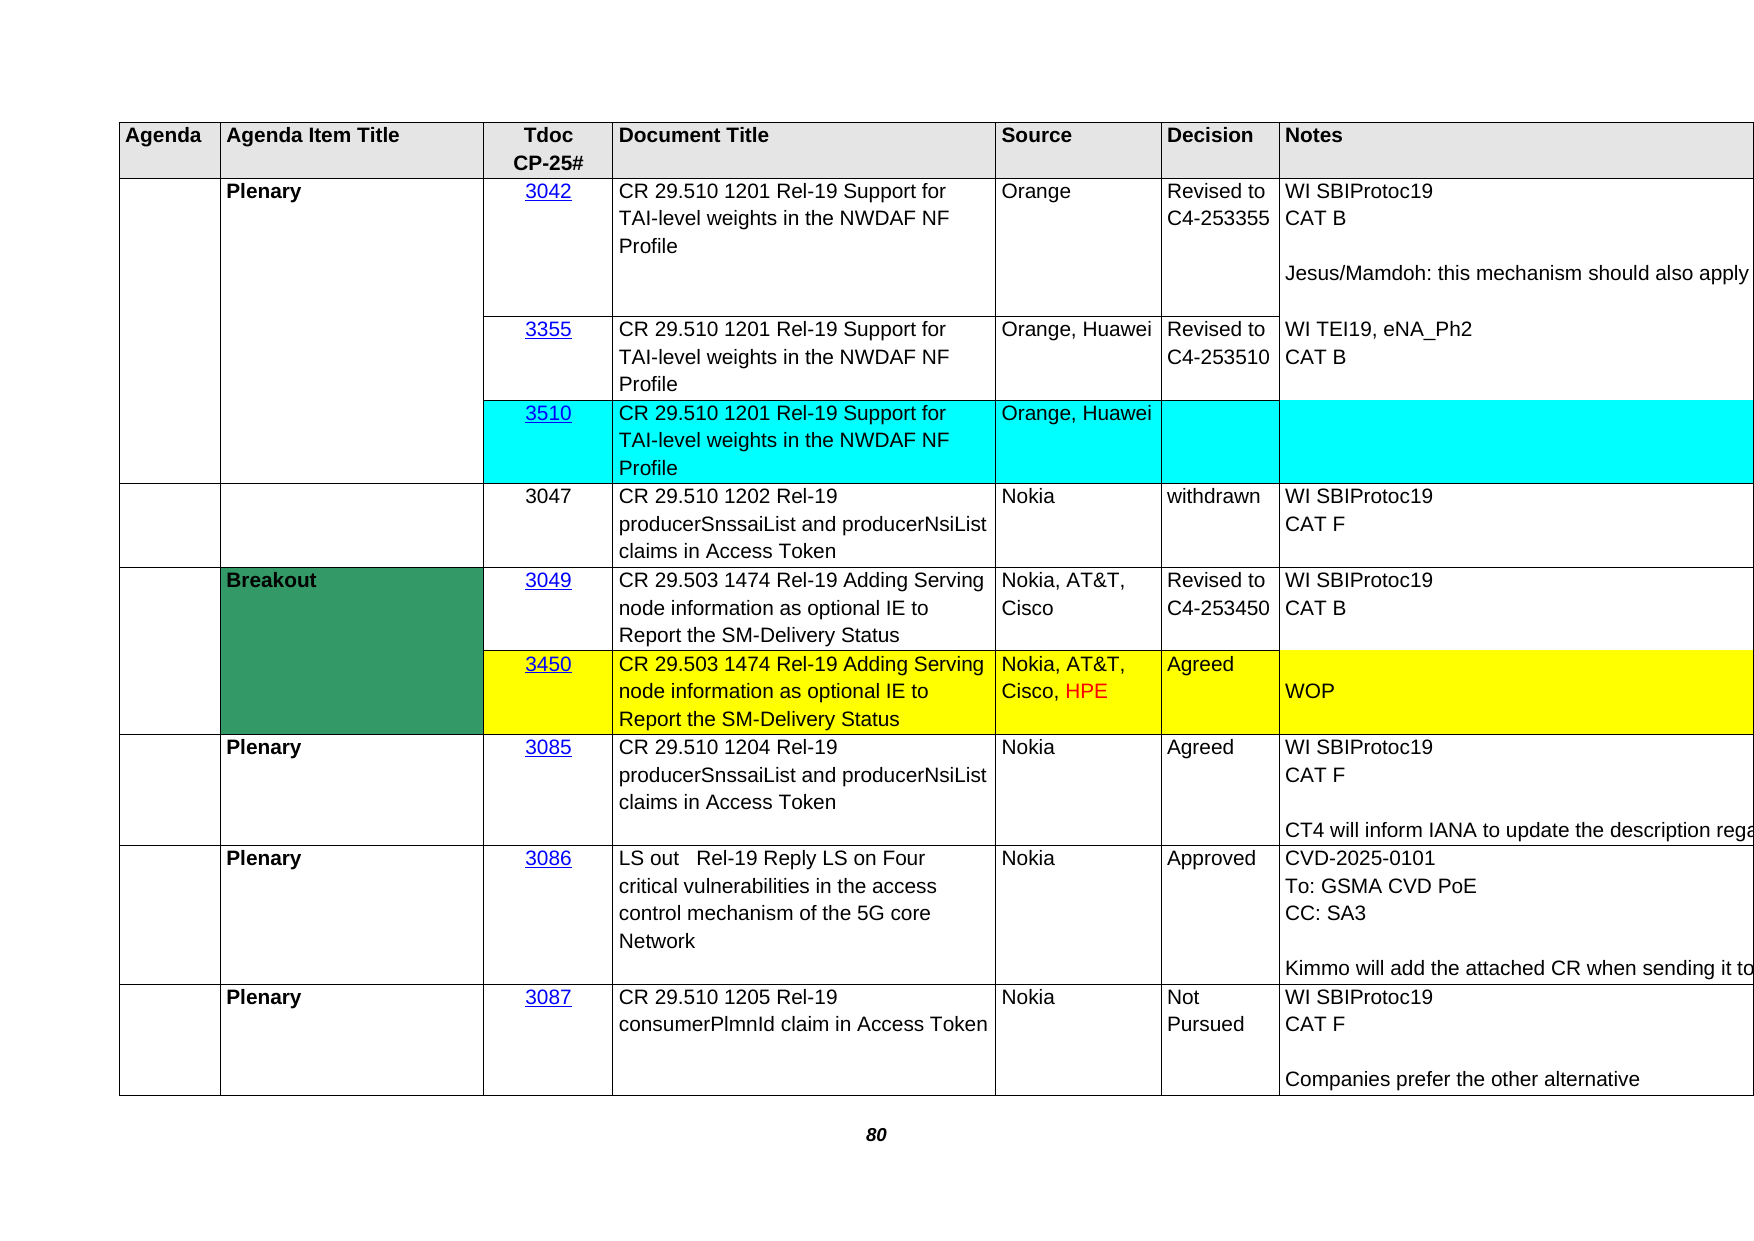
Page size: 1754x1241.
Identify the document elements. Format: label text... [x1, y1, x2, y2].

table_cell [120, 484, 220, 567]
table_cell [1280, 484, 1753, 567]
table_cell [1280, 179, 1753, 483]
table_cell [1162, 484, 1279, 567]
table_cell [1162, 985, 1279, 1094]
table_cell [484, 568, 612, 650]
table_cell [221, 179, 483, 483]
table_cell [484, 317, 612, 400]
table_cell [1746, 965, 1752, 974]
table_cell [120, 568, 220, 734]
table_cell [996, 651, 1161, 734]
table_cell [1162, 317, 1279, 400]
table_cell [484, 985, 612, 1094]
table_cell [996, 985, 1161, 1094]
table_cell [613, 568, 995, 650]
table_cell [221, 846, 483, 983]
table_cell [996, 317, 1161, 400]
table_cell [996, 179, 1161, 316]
table_header Source [996, 123, 1161, 178]
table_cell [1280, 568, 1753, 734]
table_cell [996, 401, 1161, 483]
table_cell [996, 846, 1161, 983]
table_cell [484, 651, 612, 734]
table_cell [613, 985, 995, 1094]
table_header Tdoc CP-25# [484, 123, 612, 178]
table_header Agenda Item Title [221, 123, 483, 178]
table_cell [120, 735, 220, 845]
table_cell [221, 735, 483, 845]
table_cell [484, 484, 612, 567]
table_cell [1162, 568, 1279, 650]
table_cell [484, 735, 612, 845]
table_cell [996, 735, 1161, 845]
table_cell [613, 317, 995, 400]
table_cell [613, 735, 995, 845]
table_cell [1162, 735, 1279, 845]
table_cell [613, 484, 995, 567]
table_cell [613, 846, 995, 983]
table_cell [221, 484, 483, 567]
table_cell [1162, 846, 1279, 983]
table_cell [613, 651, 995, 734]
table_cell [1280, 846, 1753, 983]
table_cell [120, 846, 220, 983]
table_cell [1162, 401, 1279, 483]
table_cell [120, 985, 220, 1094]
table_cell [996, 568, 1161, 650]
table_header Agenda [120, 123, 220, 178]
table_header Decision [1162, 123, 1279, 178]
table_header Document Title [613, 123, 995, 178]
table_header Notes [1280, 123, 1753, 178]
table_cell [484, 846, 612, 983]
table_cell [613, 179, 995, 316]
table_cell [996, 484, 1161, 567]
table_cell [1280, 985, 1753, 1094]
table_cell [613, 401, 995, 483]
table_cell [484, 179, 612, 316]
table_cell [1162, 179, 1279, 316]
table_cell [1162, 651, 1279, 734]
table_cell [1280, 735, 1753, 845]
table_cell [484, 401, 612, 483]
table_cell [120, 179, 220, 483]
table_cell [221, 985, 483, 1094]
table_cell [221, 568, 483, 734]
